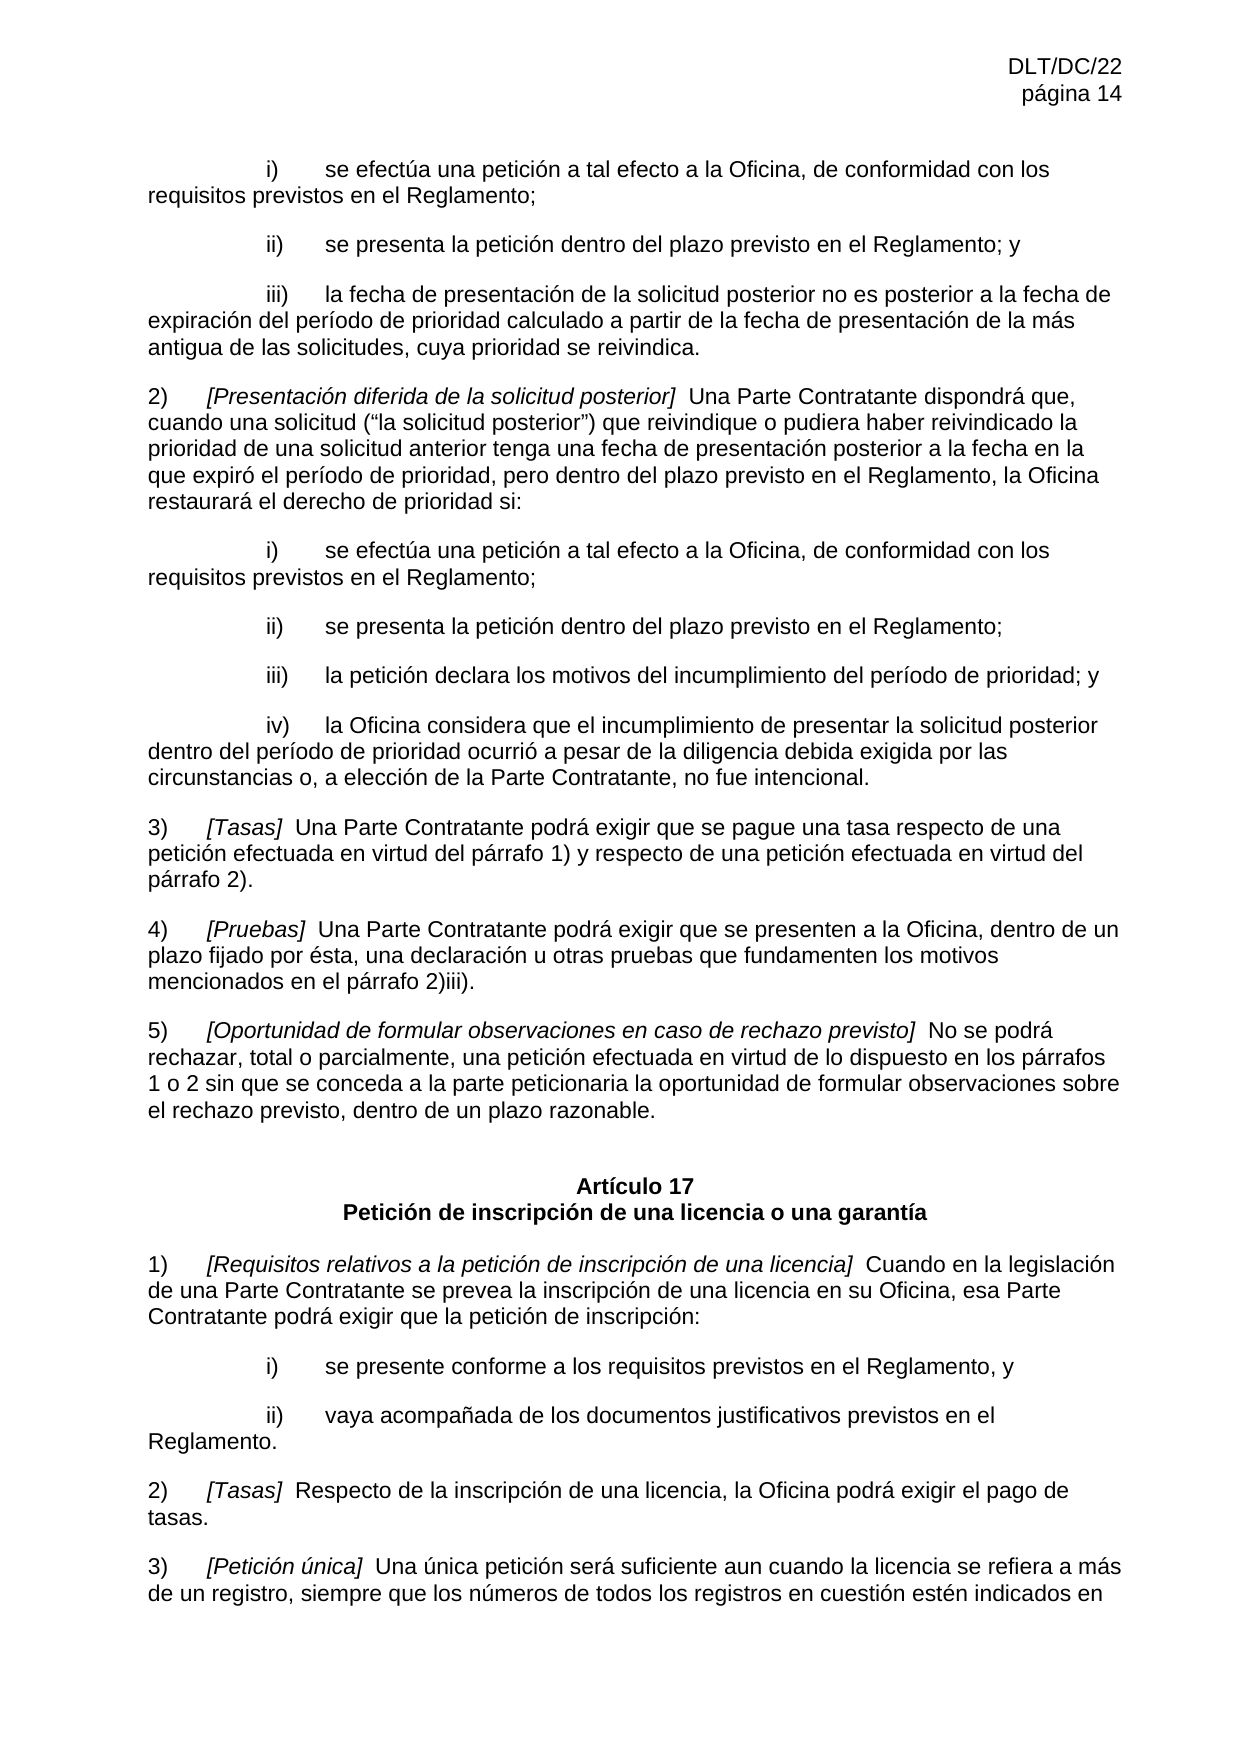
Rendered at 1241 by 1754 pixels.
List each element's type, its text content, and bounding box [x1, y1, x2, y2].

list [Oportunidad de formular observaciones en caso de rechazo previsto] No se podrá rechazar, total o parcialmente, una petición efectuada en virtud de lo dispuesto en los párrafos 1 o 2 sin que se conceda a la parte peticionaria la oportunidad de formular observaciones sobre el rechazo previsto, dentro de un plazo razonable. [148, 1017, 1122, 1123]
list [Tasas] Respecto de la inscripción de una licencia, la Oficina podrá exigir el pago de tasas. [148, 1477, 1122, 1530]
list la petición declara los motivos del incumplimiento del período de prioridad; y [148, 662, 1122, 689]
list [Pruebas] Una Parte Contratante podrá exigir que se presenten a la Oficina, dentro de un plazo fijado por ésta, una declaración u otras pruebas que fundamenten los motivos mencionados en el párrafo 2)iii). [148, 916, 1122, 994]
list [Tasas] Una Parte Contratante podrá exigir que se pague una tasa respecto de una petición efectuada en virtud del párrafo 1) y respecto de una petición efectuada en virtud del párrafo 2). [148, 813, 1122, 893]
list la fecha de presentación de la solicitud posterior no es posterior a la fecha de expiración del período de prioridad calculado a partir de la fecha de presentación de la más antigua de las solicitudes, cuya prioridad se reivindica. [148, 281, 1122, 360]
list [Requisitos relativos a la petición de inscripción de una licencia] Cuando en la legislación de una Parte Contratante se prevea la inscripción de una licencia en su Oficina, esa Parte Contratante podrá exigir que la petición de inscripción: [148, 1251, 1122, 1330]
list vaya acompañada de los documentos justificativos previstos en el Reglamento. [148, 1402, 1122, 1454]
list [148, 1553, 1122, 1606]
list [Presentación diferida de la solicitud posterior] Una Parte Contratante dispondrá que, cuando una solicitud (“la solicitud posterior”) que reivindique o pudiera haber reivindicado la prioridad de una solicitud anterior tenga una fecha de presentación posterior a la fecha en la que expiró el período de prioridad, pero dentro del plazo previsto en el Reglamento, la Oficina restaurará el derecho de prioridad si: [148, 383, 1122, 514]
list se presenta la petición dentro del plazo previsto en el Reglamento; [148, 613, 1122, 639]
subtitle Artículo 17 Petición de inscripción de una licencia o una garantía [148, 1173, 1122, 1226]
list se presente conforme a los requisitos previstos en el Reglamento, y [148, 1353, 1122, 1379]
list se efectúa una petición a tal efecto a la Oficina, de conformidad con los requisitos previstos en el Reglamento; [148, 537, 1122, 590]
list se efectúa una petición a tal efecto a la Oficina, de conformidad con los requisitos previstos en el Reglamento; [148, 156, 1122, 208]
list se presenta la petición dentro del plazo previsto en el Reglamento; y [148, 231, 1122, 258]
list la Oficina considera que el incumplimiento de presentar la solicitud posterior dentro del período de prioridad ocurrió a pesar de la diligencia debida exigida por las circunstancias o, a elección de la Parte Contratante, no fue intencional. [148, 712, 1122, 791]
